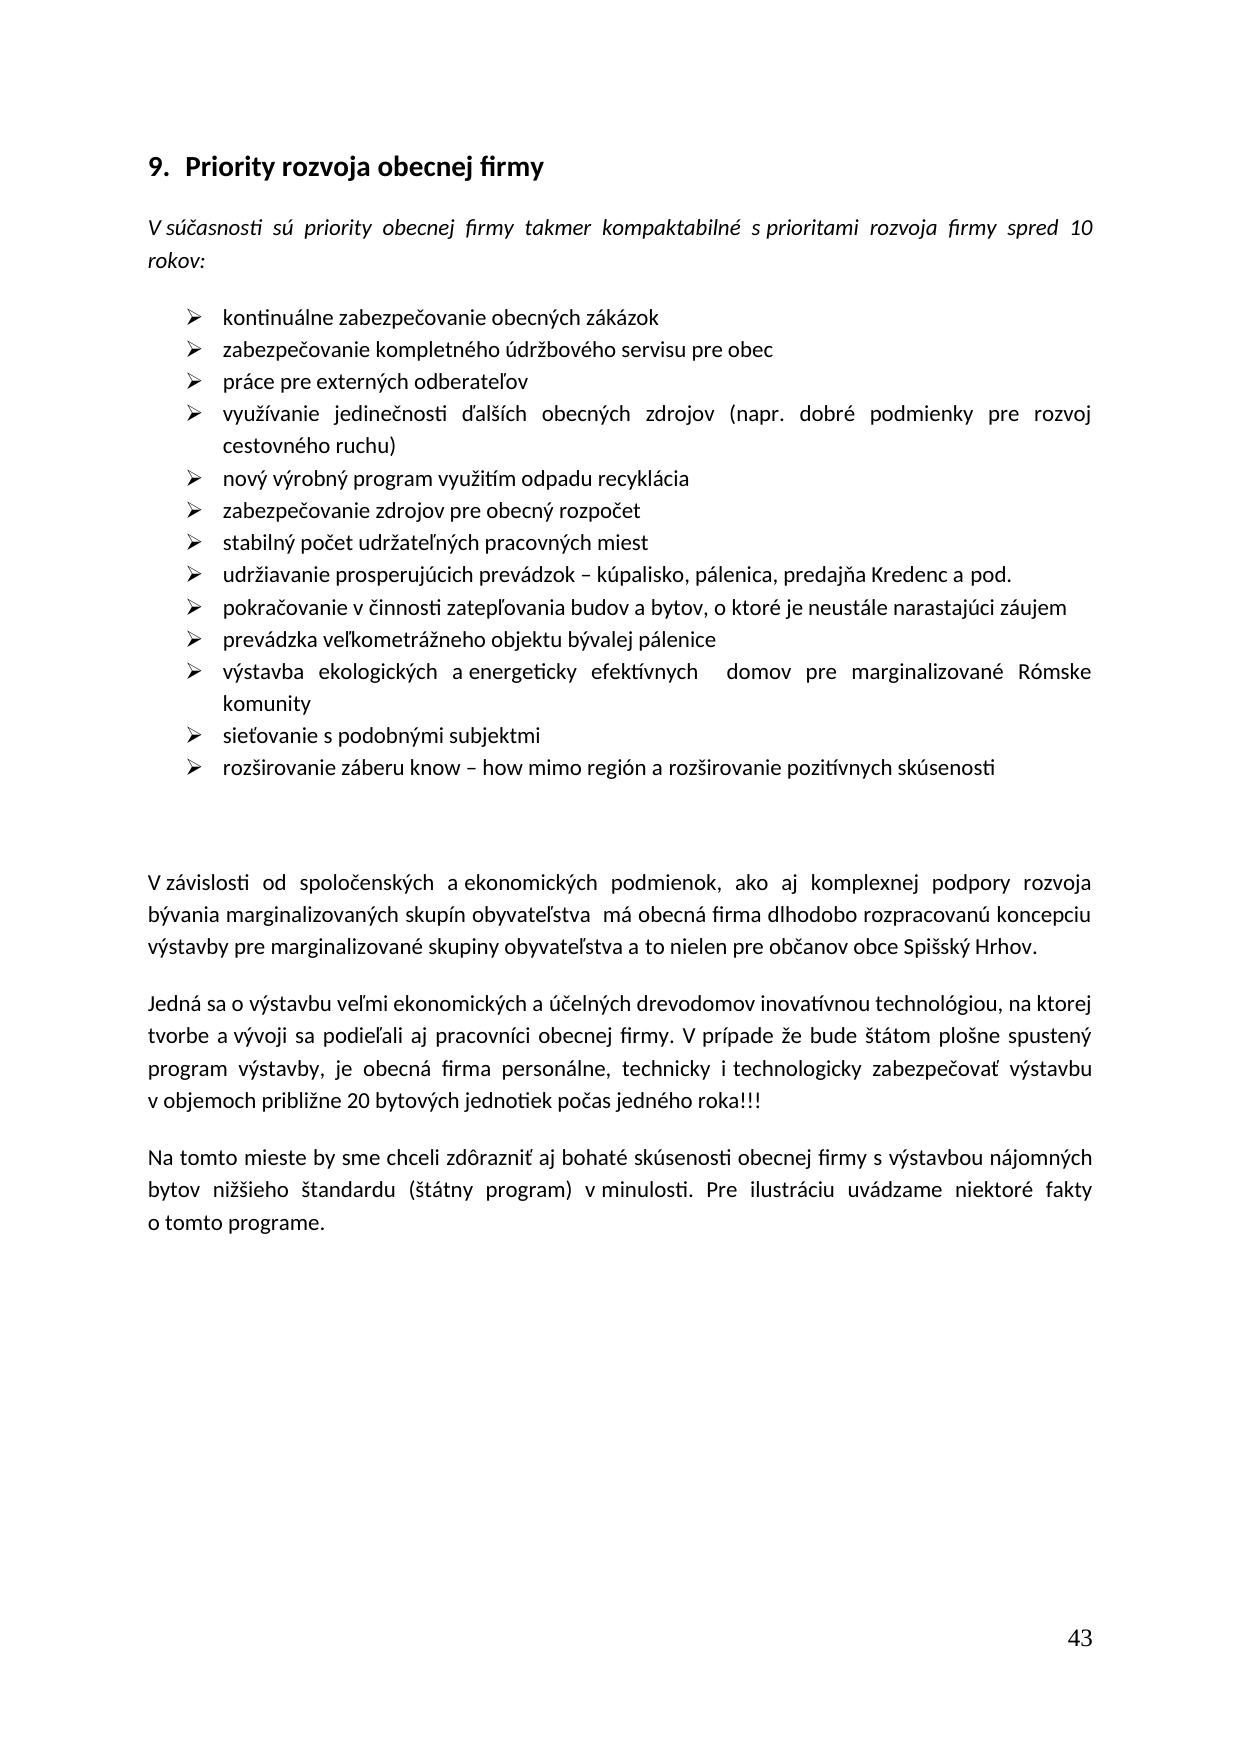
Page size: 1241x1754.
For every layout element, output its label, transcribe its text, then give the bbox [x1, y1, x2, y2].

list sieťovanie s podobnými subjektmi [185, 721, 1093, 749]
list Priority rozvoja obecnej firmy [148, 148, 1093, 183]
list prevádzka veľkometrážneho objektu bývalej pálenice [185, 625, 1093, 653]
list výstavba ekologických a energeticky efektívnych domov pre marginalizované Rómske komunity [185, 657, 1093, 717]
list udržiavanie prosperujúcich prevádzok – kúpalisko, pálenica, predajňa Kredenc a pod. [185, 560, 1093, 588]
text V závislosti od spoločenských a ekonomických podmienok, ako aj komplexnej podpory rozvoja bývania marginalizovaných skupín obyvateľstva má obecná firma dlhodobo rozpracovanú koncepciu výstavby pre marginalizované skupiny obyvateľstva a to nielen pre občanov obce Spišský Hrhov. [148, 868, 1093, 960]
list práce pre externých odberateľov [185, 367, 1093, 395]
text Na tomto mieste by sme chceli zdôrazniť aj bohaté skúsenosti obecnej firmy s výstavbou nájomných bytov nižšieho štandardu (štátny program) v minulosti. Pre ilustráciu uvádzame niektoré fakty o tomto programe. [148, 1143, 1093, 1236]
text Jedná sa o výstavbu veľmi ekonomických a účelných drevodomov inovatívnou technológiou, na ktorej tvorbe a vývoji sa podieľali aj pracovníci obecnej firmy. V prípade že bude štátom plošne spustený program výstavby, je obecná firma personálne, technicky i technologicky zabezpečovať výstavbu v objemoch približne 20 bytových jednotiek počas jedného roka!!! [148, 989, 1093, 1114]
list stabilný počet udržateľných pracovných miest [185, 528, 1093, 556]
list zabezpečovanie zdrojov pre obecný rozpočet [185, 496, 1093, 524]
text V súčasnosti sú priority obecnej firmy takmer kompaktabilné s prioritami rozvoja firmy spred 10 rokov: [148, 213, 1093, 274]
list rozširovanie záberu know – how mimo región a rozširovanie pozitívnych skúsenosti [185, 753, 1093, 782]
list zabezpečovanie kompletného údržbového servisu pre obec [185, 335, 1093, 363]
list využívanie jedinečnosti ďalších obecných zdrojov (napr. dobré podmienky pre rozvoj cestovného ruchu) [185, 399, 1093, 460]
list nový výrobný program využitím odpadu recyklácia [185, 464, 1093, 492]
list kontinuálne zabezpečovanie obecných zákázok [185, 303, 1093, 331]
list pokračovanie v činnosti zatepľovania budov a bytov, o ktoré je neustále narastajúci záujem [185, 593, 1093, 621]
